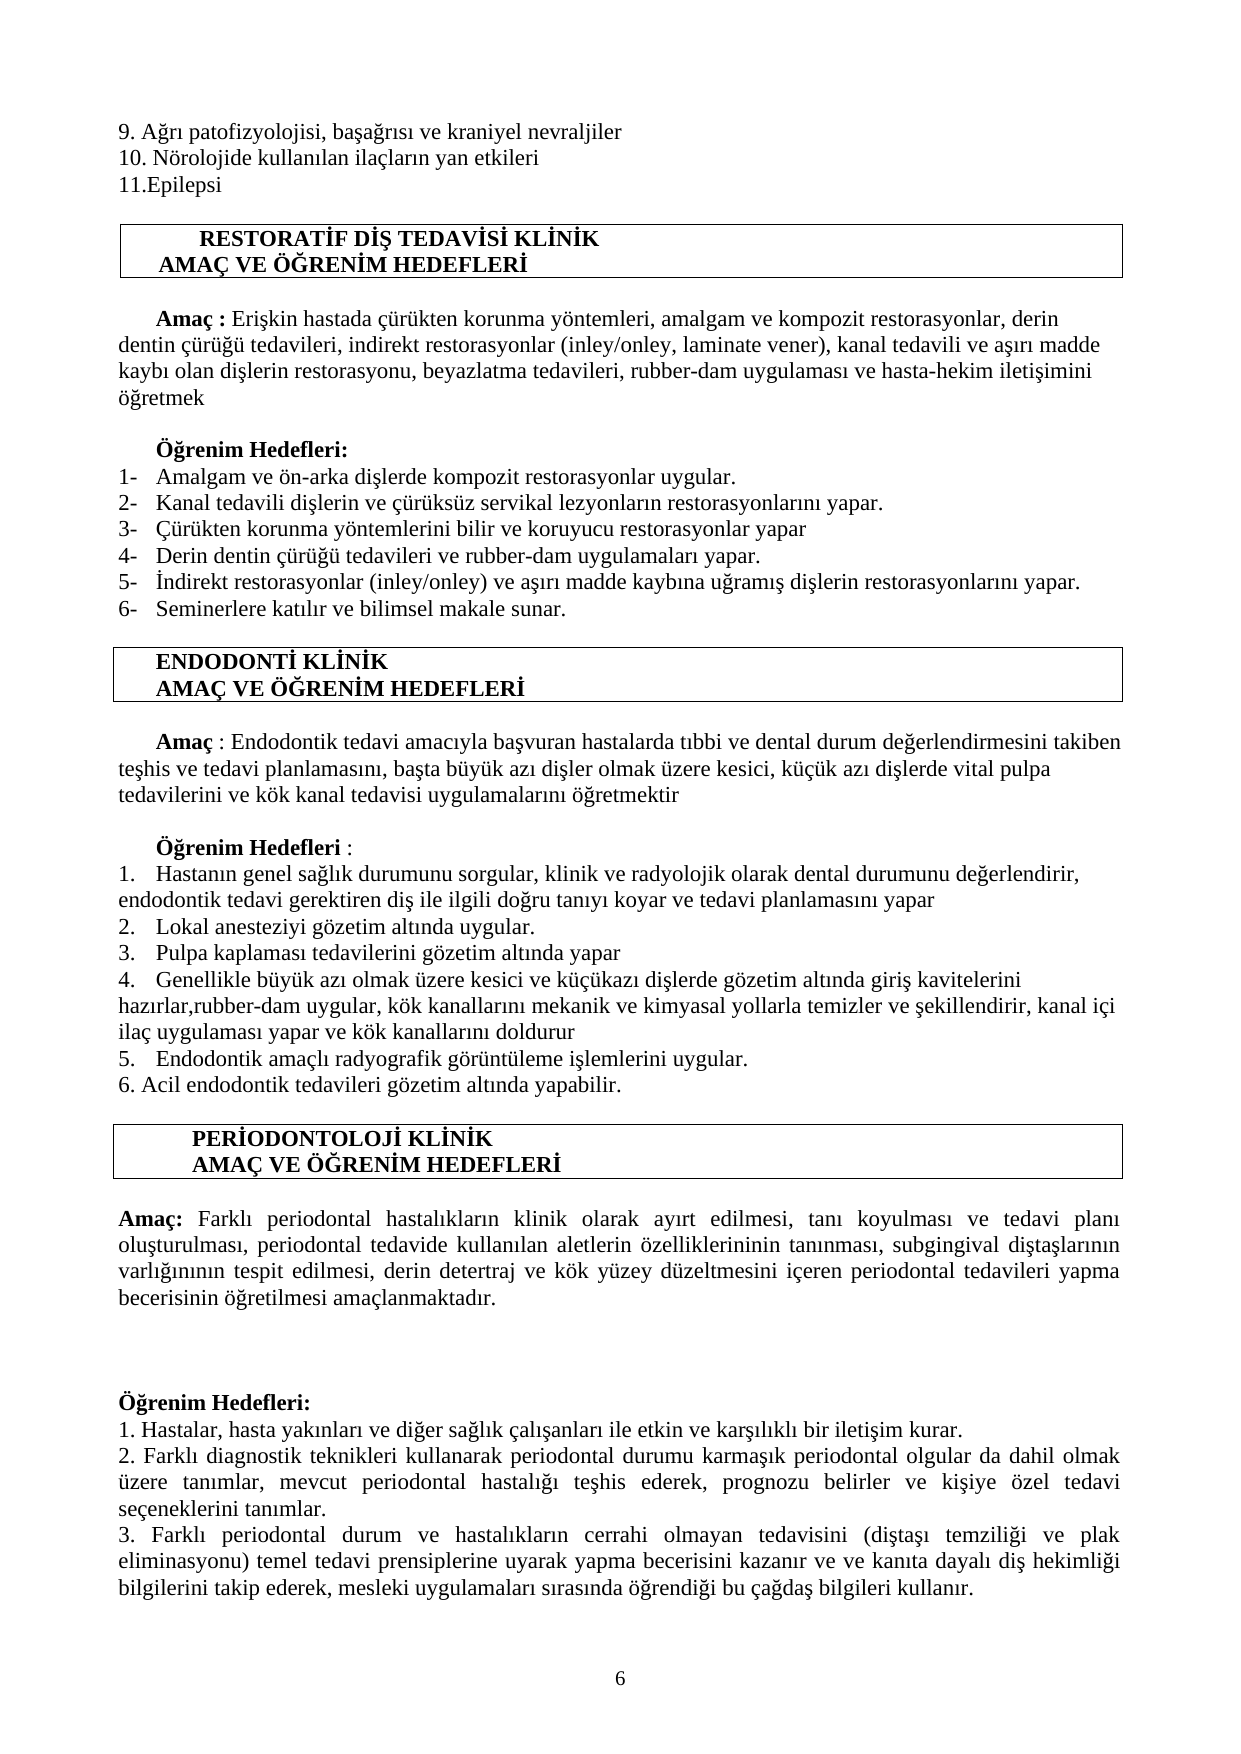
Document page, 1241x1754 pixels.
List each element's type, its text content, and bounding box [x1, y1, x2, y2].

text 10. Nörolojide kullanılan ilaçların yan etkileri [118, 144, 1122, 171]
text 3. Farklı periodontal durum ve hastalıkların cerrahi olmayan tedavisini (diştaşı temziliği ve plak eliminasyonu) temel tedavi prensiplerine uyarak yapma becerisini kazanır ve ve kanıta dayalı diş hekimliği bilgilerini takip ederek, mesleki uygulamaları sırasında öğrendiği bu çağdaş bilgileri kullanır. [118, 1521, 1122, 1600]
text 9. Ağrı patofizyolojisi, başağrısı ve kraniyel nevraljiler [118, 118, 1122, 144]
text 3. Pulpa kaplaması tedavilerini gözetim altında yapar [118, 939, 1122, 966]
table_header ENDODONTİ KLİNİK AMAÇ VE ÖĞRENİM HEDEFLERİ [114, 648, 1122, 701]
text 5. Endodontik amaçlı radyografik görüntüleme işlemlerini uygular. [118, 1045, 1122, 1071]
text 6. Acil endodontik tedavileri gözetim altında yapabilir. [118, 1071, 1122, 1097]
table_header PERİODONTOLOJİ KLİNİK AMAÇ VE ÖĞRENİM HEDEFLERİ [114, 1125, 1122, 1177]
text Öğrenim Hedefleri : [118, 834, 1122, 860]
text 3- Çürükten korunma yöntemlerini bilir ve koruyucu restorasyonlar yapar [118, 516, 1122, 542]
text 4. Genellikle büyük azı olmak üzere kesici ve küçükazı dişlerde gözetim altında giriş kavitelerini hazırlar,rubber-dam uygular, kök kanallarını mekanik ve kimyasal yollarla temizler ve şekillendirir, kanal içi ilaç uygulaması yapar ve kök kanallarını doldurur [118, 966, 1122, 1045]
text 2- Kanal tedavili dişlerin ve çürüksüz servikal lezyonların restorasyonlarını yapar. [118, 489, 1122, 516]
text 1. Hastalar, hasta yakınları ve diğer sağlık çalışanları ile etkin ve karşılıklı bir iletişim kurar. [118, 1416, 1122, 1442]
text Amaç: Farklı periodontal hastalıkların klinik olarak ayırt edilmesi, tanı koyulması ve tedavi planı oluşturulması, periodontal tedavide kullanılan aletlerin özelliklerininin tanınması, subgingival diştaşlarının varlığınının tespit edilmesi, derin detertraj ve kök yüzey düzeltmesini içeren periodontal tedavileri yapma becerisinin öğretilmesi amaçlanmaktadır. [118, 1205, 1122, 1310]
text 11.Epilepsi [118, 171, 1122, 197]
table_header RESTORATİF DİŞ TEDAVİSİ KLİNİK AMAÇ VE ÖĞRENİM HEDEFLERİ [121, 225, 1122, 277]
text 1. Hastanın genel sağlık durumunu sorgular, klinik ve radyolojik olarak dental durumunu değerlendirir, endodontik tedavi gerektiren diş ile ilgili doğru tanıyı koyar ve tedavi planlamasını yapar [118, 860, 1122, 913]
text Öğrenim Hedefleri: [118, 436, 1122, 463]
text Öğrenim Hedefleri: [118, 1389, 1122, 1416]
text 2. Farklı diagnostik teknikleri kullanarak periodontal durumu karmaşık periodontal olgular da dahil olmak üzere tanımlar, mevcut periodontal hastalığı teşhis ederek, prognozu belirler ve kişiye özel tedavi seçeneklerini tanımlar. [118, 1442, 1122, 1521]
text 2. Lokal anesteziyi gözetim altında uygular. [118, 913, 1122, 939]
text 5- İndirekt restorasyonlar (inley/onley) ve aşırı madde kaybına uğramış dişlerin restorasyonlarını yapar. [118, 568, 1122, 594]
text 4- Derin dentin çürüğü tedavileri ve rubber-dam uygulamaları yapar. [118, 542, 1122, 568]
text 6- Seminerlere katılır ve bilimsel makale sunar. [118, 594, 1122, 621]
text Amaç : Erişkin hastada çürükten korunma yöntemleri, amalgam ve kompozit restorasyonlar, derin dentin çürüğü tedavileri, indirekt restorasyonlar (inley/onley, laminate vener), kanal tedavili ve aşırı madde kaybı olan dişlerin restorasyonu, beyazlatma tedavileri, rubber-dam uygulaması ve hasta-hekim iletişimini öğretmek [118, 305, 1122, 410]
text Amaç : Endodontik tedavi amacıyla başvuran hastalarda tıbbi ve dental durum değerlendirmesini takiben teşhis ve tedavi planlamasını, başta büyük azı dişler olmak üzere kesici, küçük azı dişlerde vital pulpa tedavilerini ve kök kanal tedavisi uygulamalarını öğretmektir [118, 728, 1122, 807]
text 1- Amalgam ve ön-arka dişlerde kompozit restorasyonlar uygular. [118, 463, 1122, 489]
